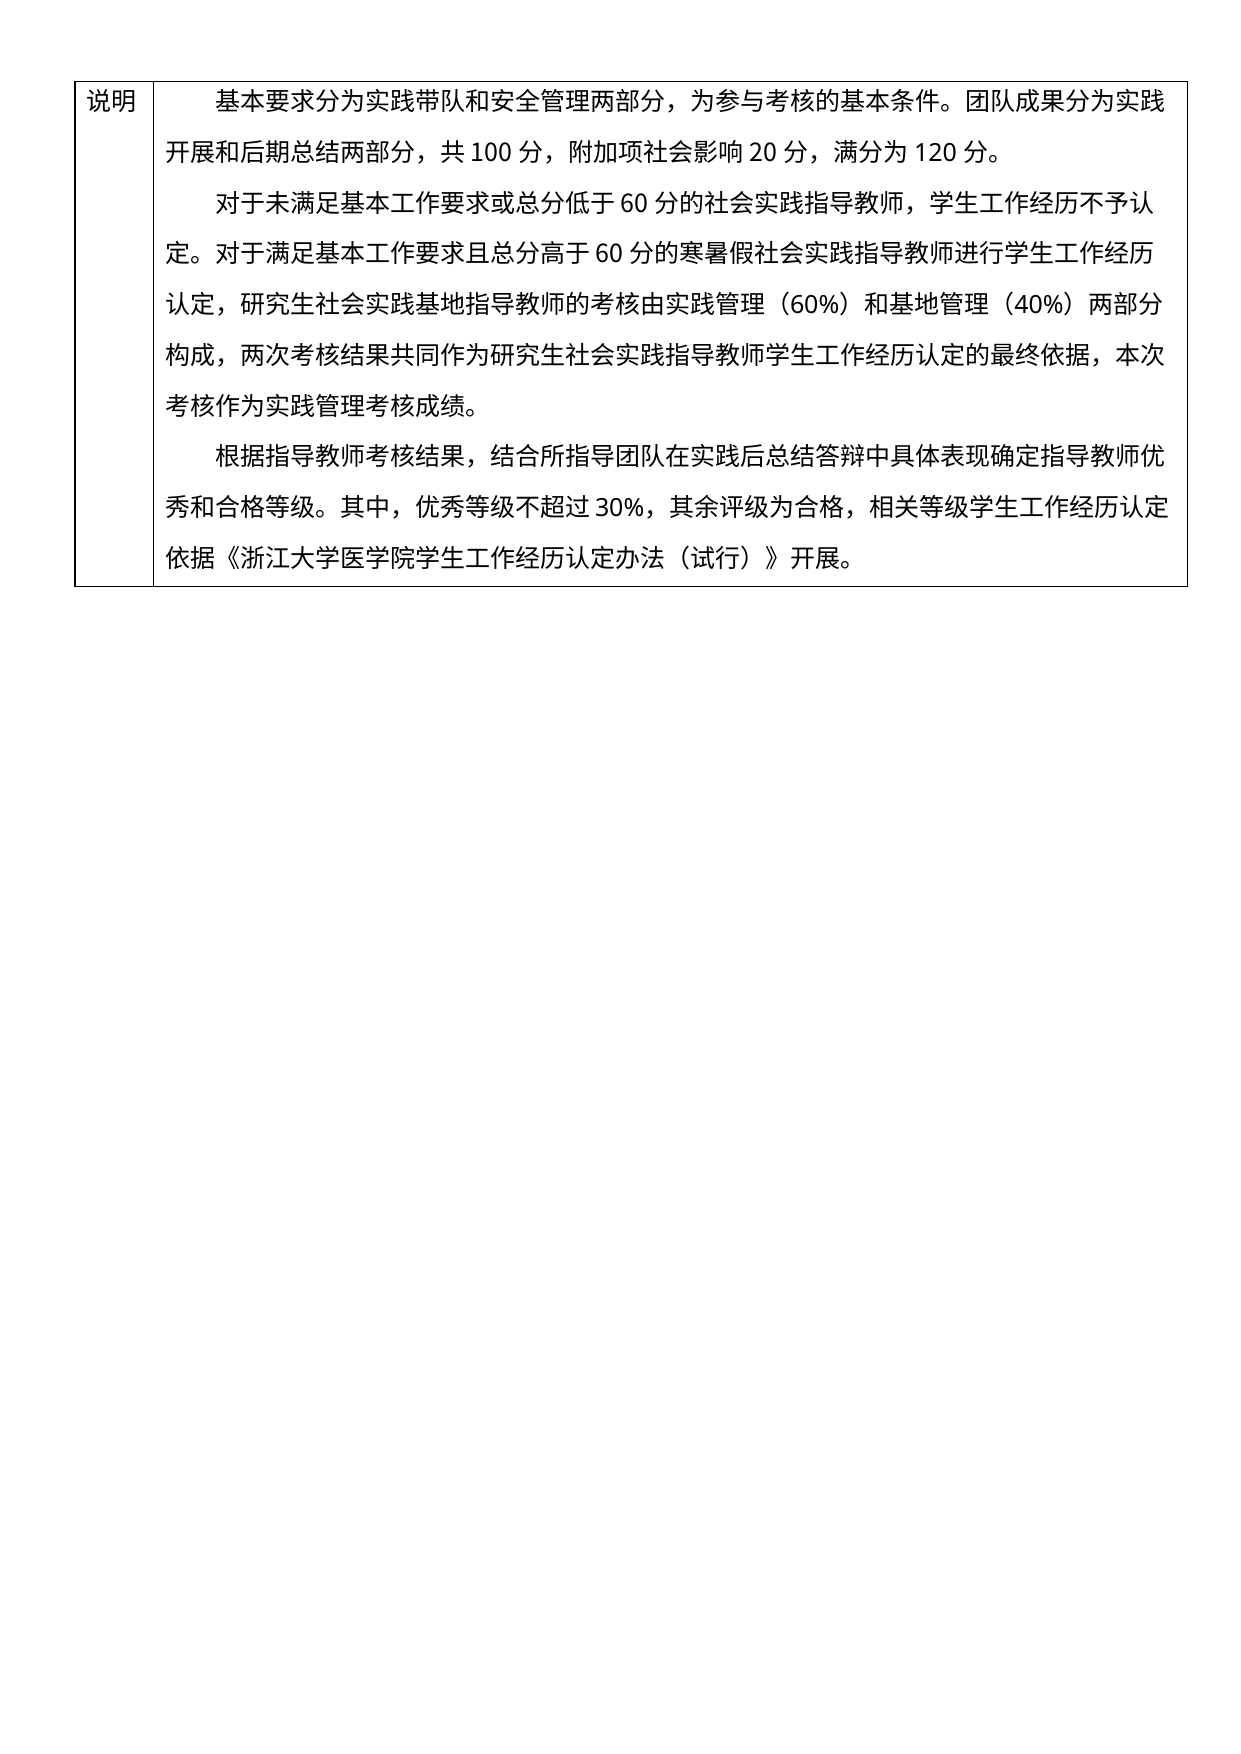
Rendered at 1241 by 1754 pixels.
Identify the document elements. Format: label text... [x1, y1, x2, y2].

table_cell 说明 [76, 82, 153, 586]
table_cell 基本要求分为实践带队和安全管理两部分，为参与考核的基本条件。团队成果分为实践开展和后期总结两部分，共 100 分，附加项社会影响 20 分，满分为 120 分。 对于未满足基本工作要求或总分低于 60 分的社会实践指导教师，学生工作经历不予认定。对于满足基本工作要求且总分高于 60 分的寒暑假社会实践指导教师进行学生工作经历认定，研究生社会实践基地指导教师的考核由实践管理（60%）和基地管理（40%）两部分构成，两次考核结果共同作为研究生社会实践指导教师学生工作经历认定的最终依据，本次考核作为实践管理考核成绩。 根据指导教师考核结果，结合所指导团队在实践后总结答辩中具体表现确定指导教师优秀和合格等级。其中，优秀等级不超过30%，其余评级为合格，相关等级学生工作经历认定依据《浙江大学医学院学生工作经历认定办法（试行）》开展。 [154, 82, 1187, 586]
